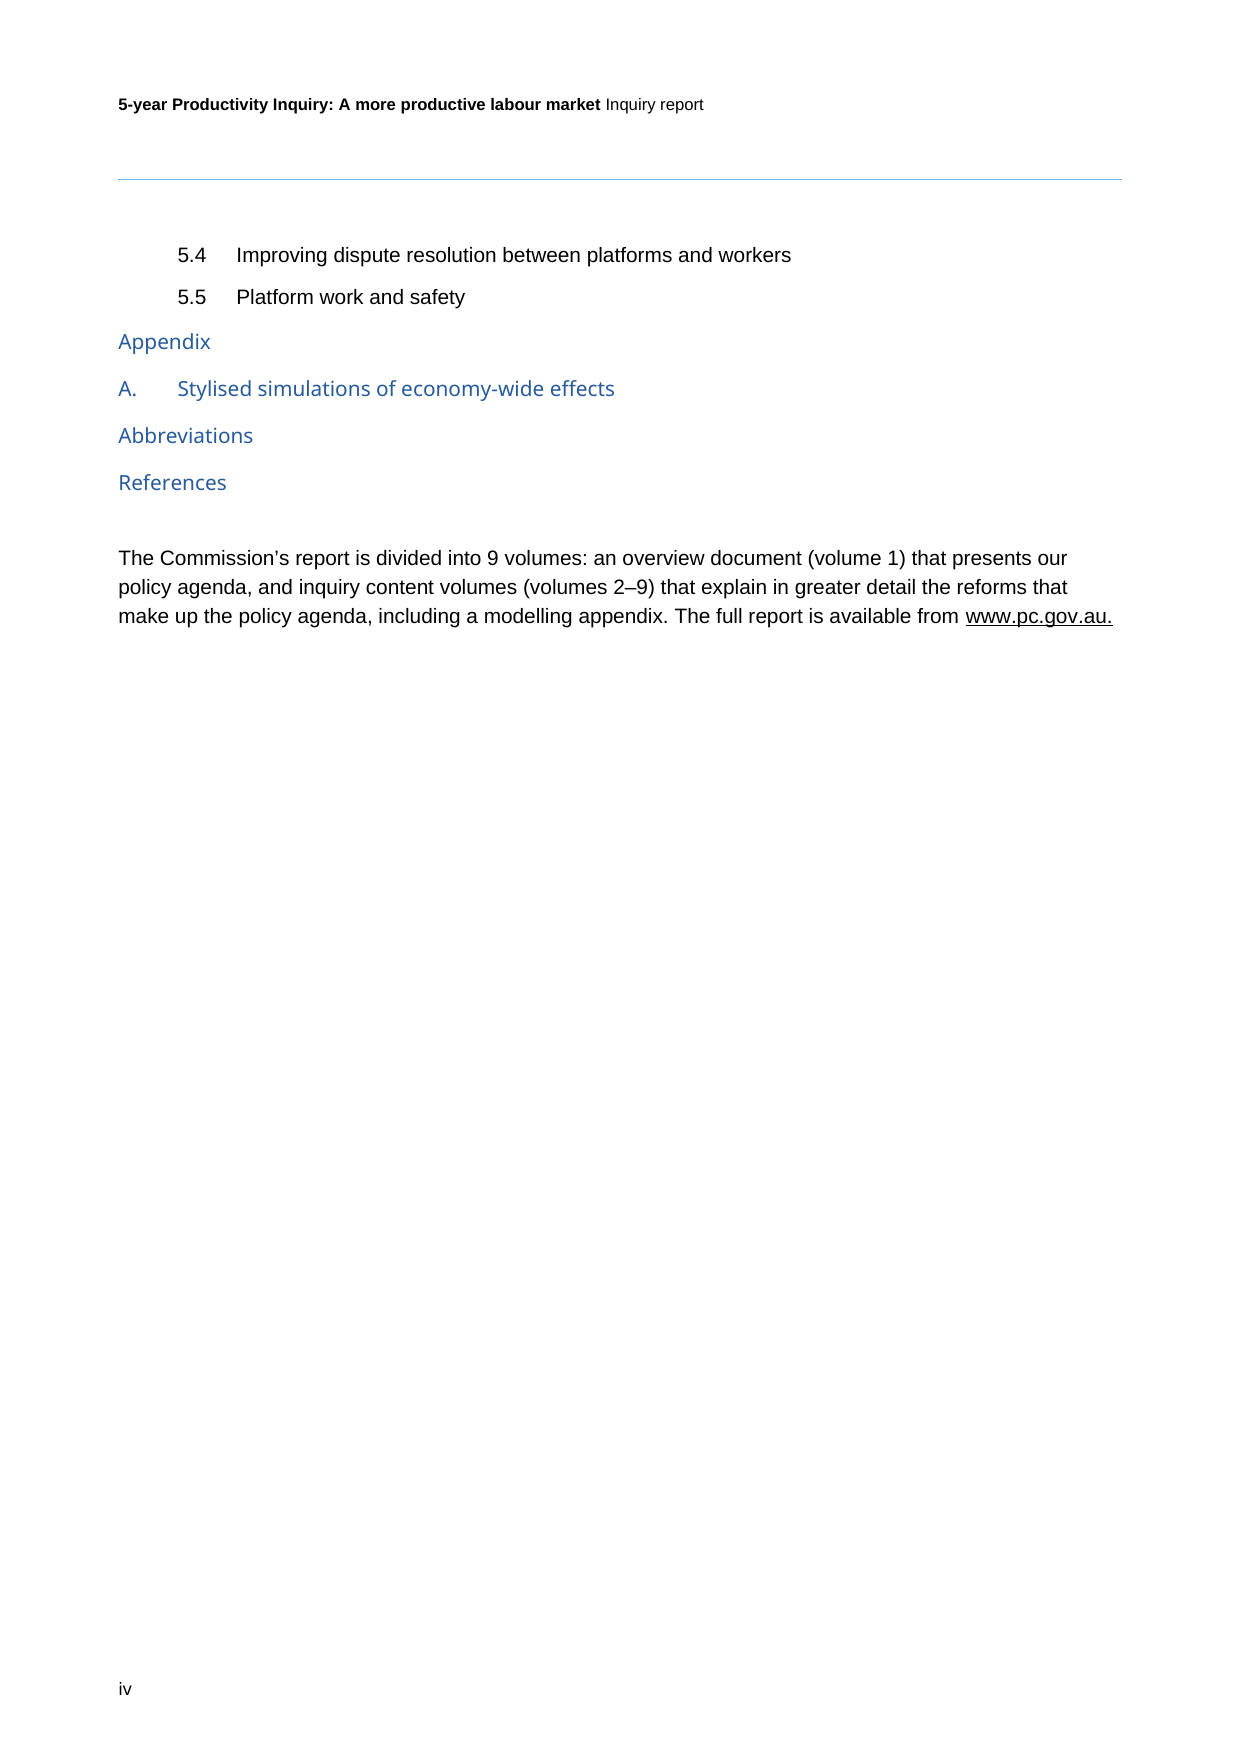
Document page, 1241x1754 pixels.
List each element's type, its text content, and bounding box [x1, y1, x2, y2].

text A. Stylised simulations of economy-wide effects 179 [118, 374, 1022, 402]
text 5.4 Improving dispute resolution between platforms and workers 158 [177, 242, 1019, 266]
text Appendix 177 [118, 327, 1022, 355]
text References 189 [118, 468, 1022, 497]
text The Commission’s report is divided into 9 volumes: an overview document (volume 1) that presents our policy agenda, and inquiry content volumes (volumes 2–9) that explain in greater detail the reforms that make up the policy agenda, including a modelling appendix. The full report is available from www.pc.gov.au. [118, 541, 1122, 628]
text 5.5 Platform work and safety 163 [177, 285, 1019, 309]
text Abbreviations 185 [118, 421, 1022, 450]
